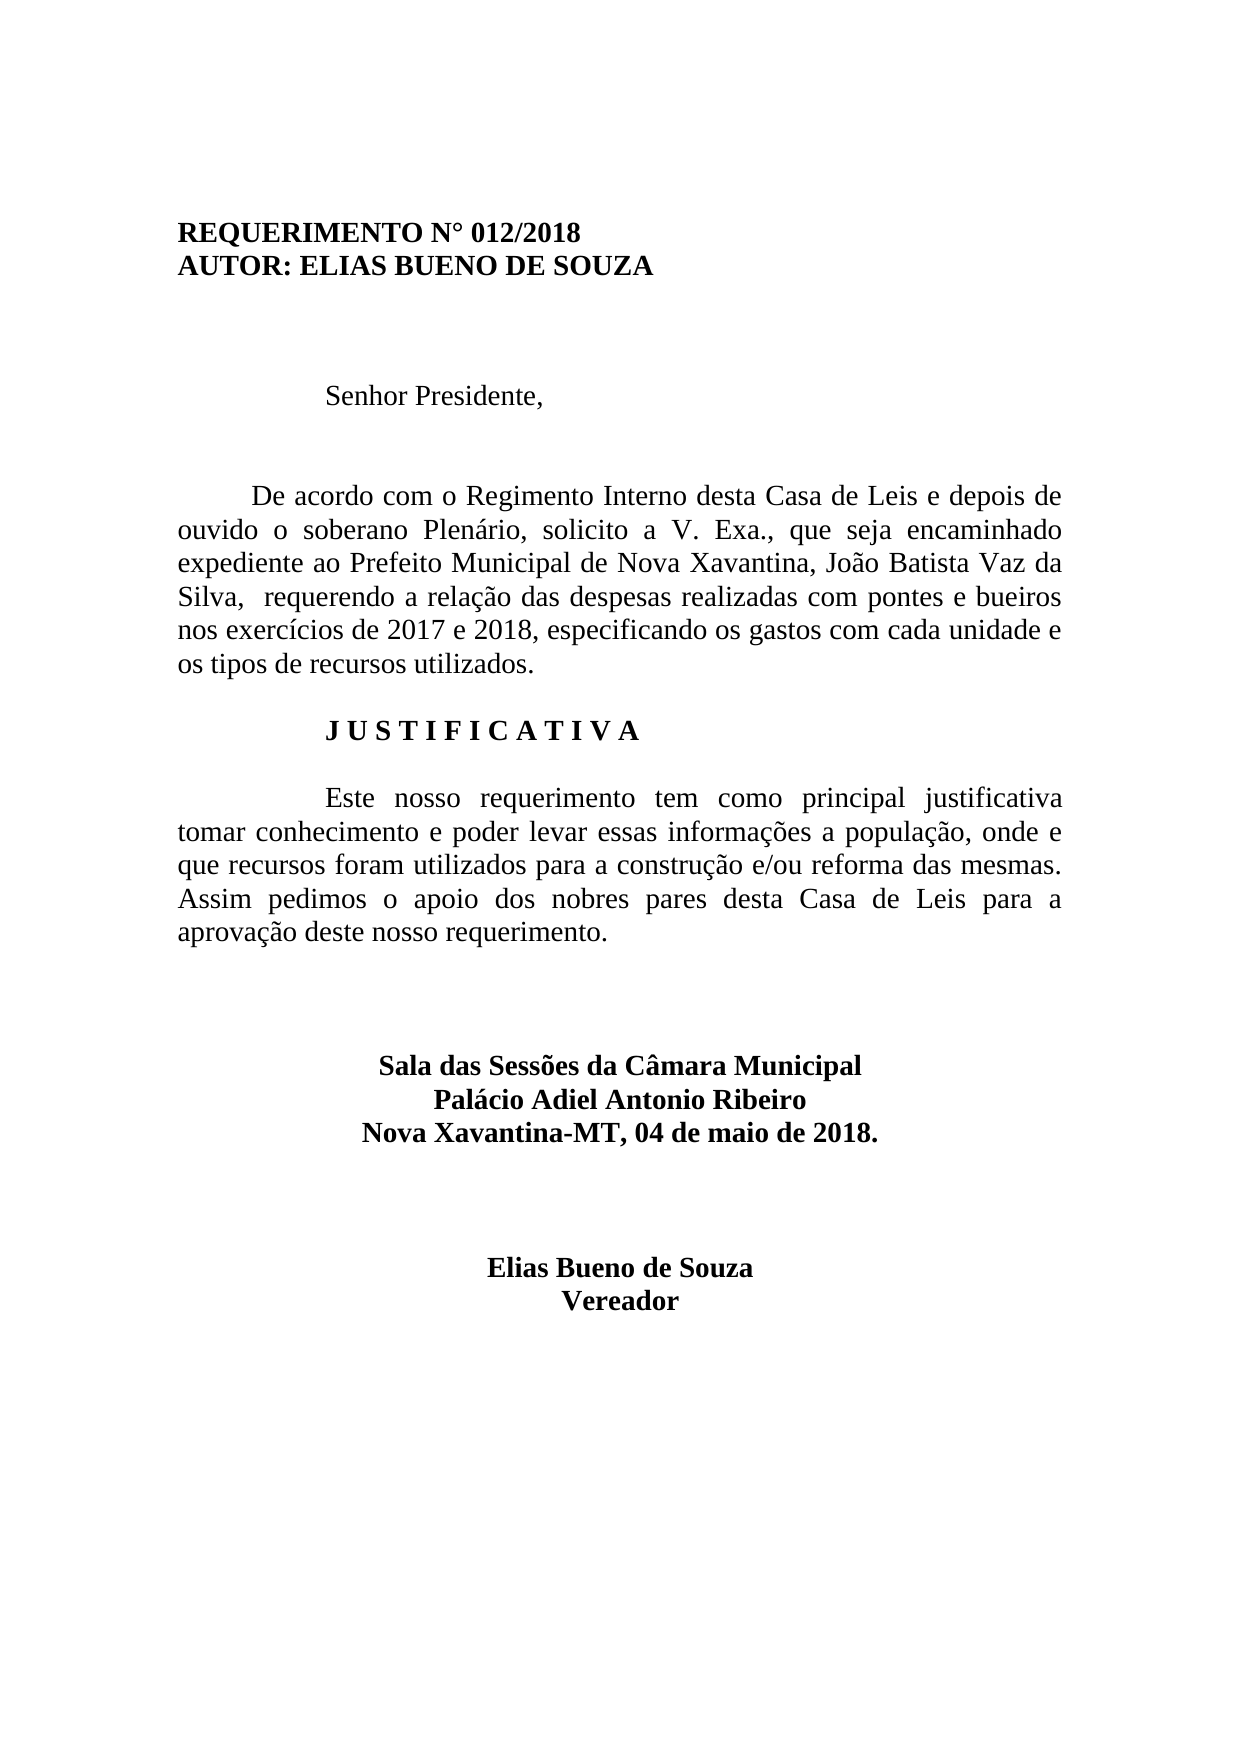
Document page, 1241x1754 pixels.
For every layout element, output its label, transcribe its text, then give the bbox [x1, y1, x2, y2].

text Vereador [177, 1283, 1063, 1317]
text J U S T I F I C A T I V A [177, 713, 1063, 747]
text Elias Bueno de Souza [177, 1250, 1063, 1283]
text Palácio Adiel Antonio Ribeiro [177, 1082, 1063, 1116]
text Nova Xavantina-MT, 04 de maio de 2018. [177, 1116, 1063, 1149]
text Sala das Sessões da Câmara Municipal [177, 1048, 1063, 1082]
text Este nosso requerimento tem como principal justificativa tomar conhecimento e poder levar essas informações a população, onde e que recursos foram utilizados para a construção e/ou reforma das mesmas. Assim pedimos o apoio dos nobres pares desta Casa de Leis para a aprovação deste nosso requerimento. [177, 780, 1063, 948]
text De acordo com o Regimento Interno desta Casa de Leis e depois de ouvido o soberano Plenário, solicito a V. Exa., que seja encaminhado expediente ao Prefeito Municipal de Nova Xavantina, João Batista Vaz da Silva, requerendo a relação das despesas realizadas com pontes e bueiros nos exercícios de 2017 e 2018, especificando os gastos com cada unidade e os tipos de recursos utilizados. [177, 478, 1063, 679]
text Senhor Presidente, [177, 378, 1063, 411]
text REQUERIMENTO N° 012/2018 [177, 215, 1063, 248]
text AUTOR: ELIAS BUENO DE SOUZA [177, 248, 1063, 282]
